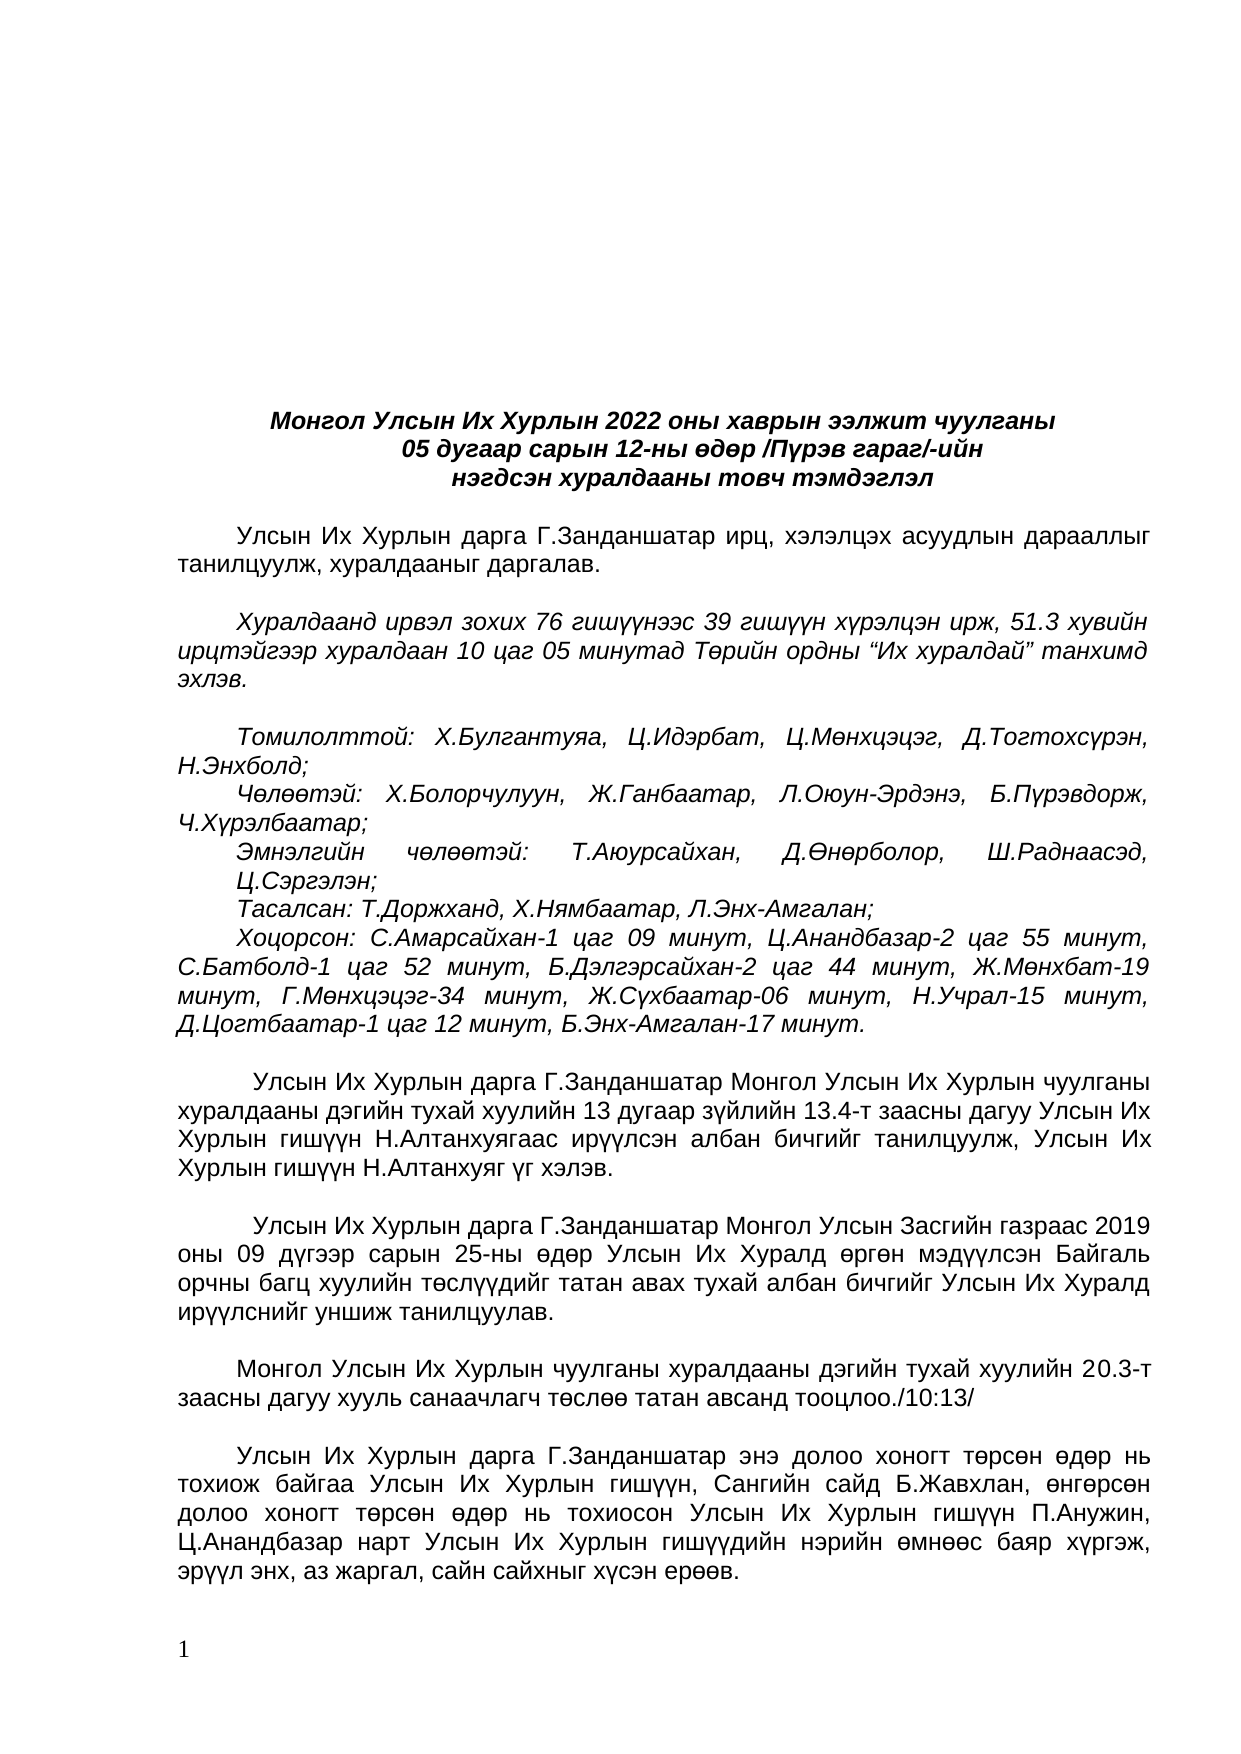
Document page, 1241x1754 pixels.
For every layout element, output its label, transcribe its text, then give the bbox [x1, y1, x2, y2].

text Монгол Улсын Их Хурлын чуулганы хуралдааны дэгийн тухай хуулийн 20.3-т заасны дагуу хууль санаачлагч төслөө татан авсанд тооцлоо./10:13/ [177, 1354, 1152, 1412]
text Чөлөөтэй: Х.Болорчулуун, Ж.Ганбаатар, Л.Оюун-Эрдэнэ, Б.Пүрэвдорж, Ч.Хүрэлбаатар; [177, 779, 1152, 837]
text нэгдсэн хуралдааны товч тэмдэглэл [177, 463, 1152, 492]
text Улсын Их Хурлын дарга Г.Занданшатар Монгол Улсын Засгийн газраас 2019 оны 09 дүгээр сарын 25-ны өдөр Улсын Их Хуралд өргөн мэдүүлсэн Байгаль орчны багц хуулийн төслүүдийг татан авах тухай албан бичгийг Улсын Их Хуралд ирүүлснийг уншиж танилцуулав. [177, 1211, 1152, 1326]
text Томилолттой: Х.Булгантуяа, Ц.Идэрбат, Ц.Мөнхцэцэг, Д.Тогтохсүрэн, Н.Энхболд; [177, 722, 1152, 779]
text Эмнэлгийн чөлөөтэй: Т.Аюурсайхан, Д.Өнөрболор, Ш.Раднаасэд, Ц.Сэргэлэн; [236, 837, 1152, 894]
text Хоцорсон: С.Амарсайхан-1 цаг 09 минут, Ц.Анандбазар-2 цаг 55 минут, С.Батболд-1 цаг 52 минут, Б.Дэлгэрсайхан-2 цаг 44 минут, Ж.Мөнхбат-19 минут, Г.Мөнхцэцэг-34 минут, Ж.Сүхбаатар-06 минут, Н.Учрал-15 минут, Д.Цогтбаатар-1 цаг 12 минут, Б.Энх-Амгалан-17 минут. [177, 923, 1152, 1038]
text Улсын Их Хурлын дарга Г.Занданшатар энэ долоо хоногт төрсөн өдөр нь тохиож байгаа Улсын Их Хурлын гишүүн, Сангийн сайд Б.Жавхлан, өнгөрсөн долоо хоногт төрсөн өдөр нь тохиосон Улсын Их Хурлын гишүүн П.Анужин, Ц.Анандбазар нарт Улсын Их Хурлын гишүүдийн нэрийн өмнөөс баяр хүргэж, эрүүл энх, аз жаргал, сайн сайхныг хүсэн ерөөв. [177, 1441, 1152, 1584]
text Тасалсан: Т.Доржханд, Х.Нямбаатар, Л.Энх-Амгалан; [177, 894, 1152, 923]
text Улсын Их Хурлын дарга Г.Занданшатар ирц, хэлэлцэх асуудлын дарааллыг танилцуулж, хуралдааныг даргалав. [177, 521, 1152, 578]
text Улсын Их Хурлын дарга Г.Занданшатар Монгол Улсын Их Хурлын чуулганы хуралдааны дэгийн тухай хуулийн 13 дугаар зүйлийн 13.4-т заасны дагуу Улсын Их Хурлын гишүүн Н.Алтанхуягаас ирүүлсэн албан бичгийг танилцуулж, Улсын Их Хурлын гишүүн Н.Алтанхуяг үг хэлэв. [177, 1067, 1152, 1182]
text Монгол Улсын Их Хурлын 2022 оны хаврын ээлжит чуулганы [177, 406, 1152, 434]
text Хуралдаанд ирвэл зохих 76 гишүүнээс 39 гишүүн хүрэлцэн ирж, 51.3 хувийн ирцтэйгээр хуралдаан 10 цаг 05 минутад Төрийн ордны “Их хуралдай” танхимд эхлэв. [177, 607, 1152, 693]
text 05 дугаар сарын 12-ны өдөр /Пүрэв гараг/-ийн [177, 434, 1152, 463]
